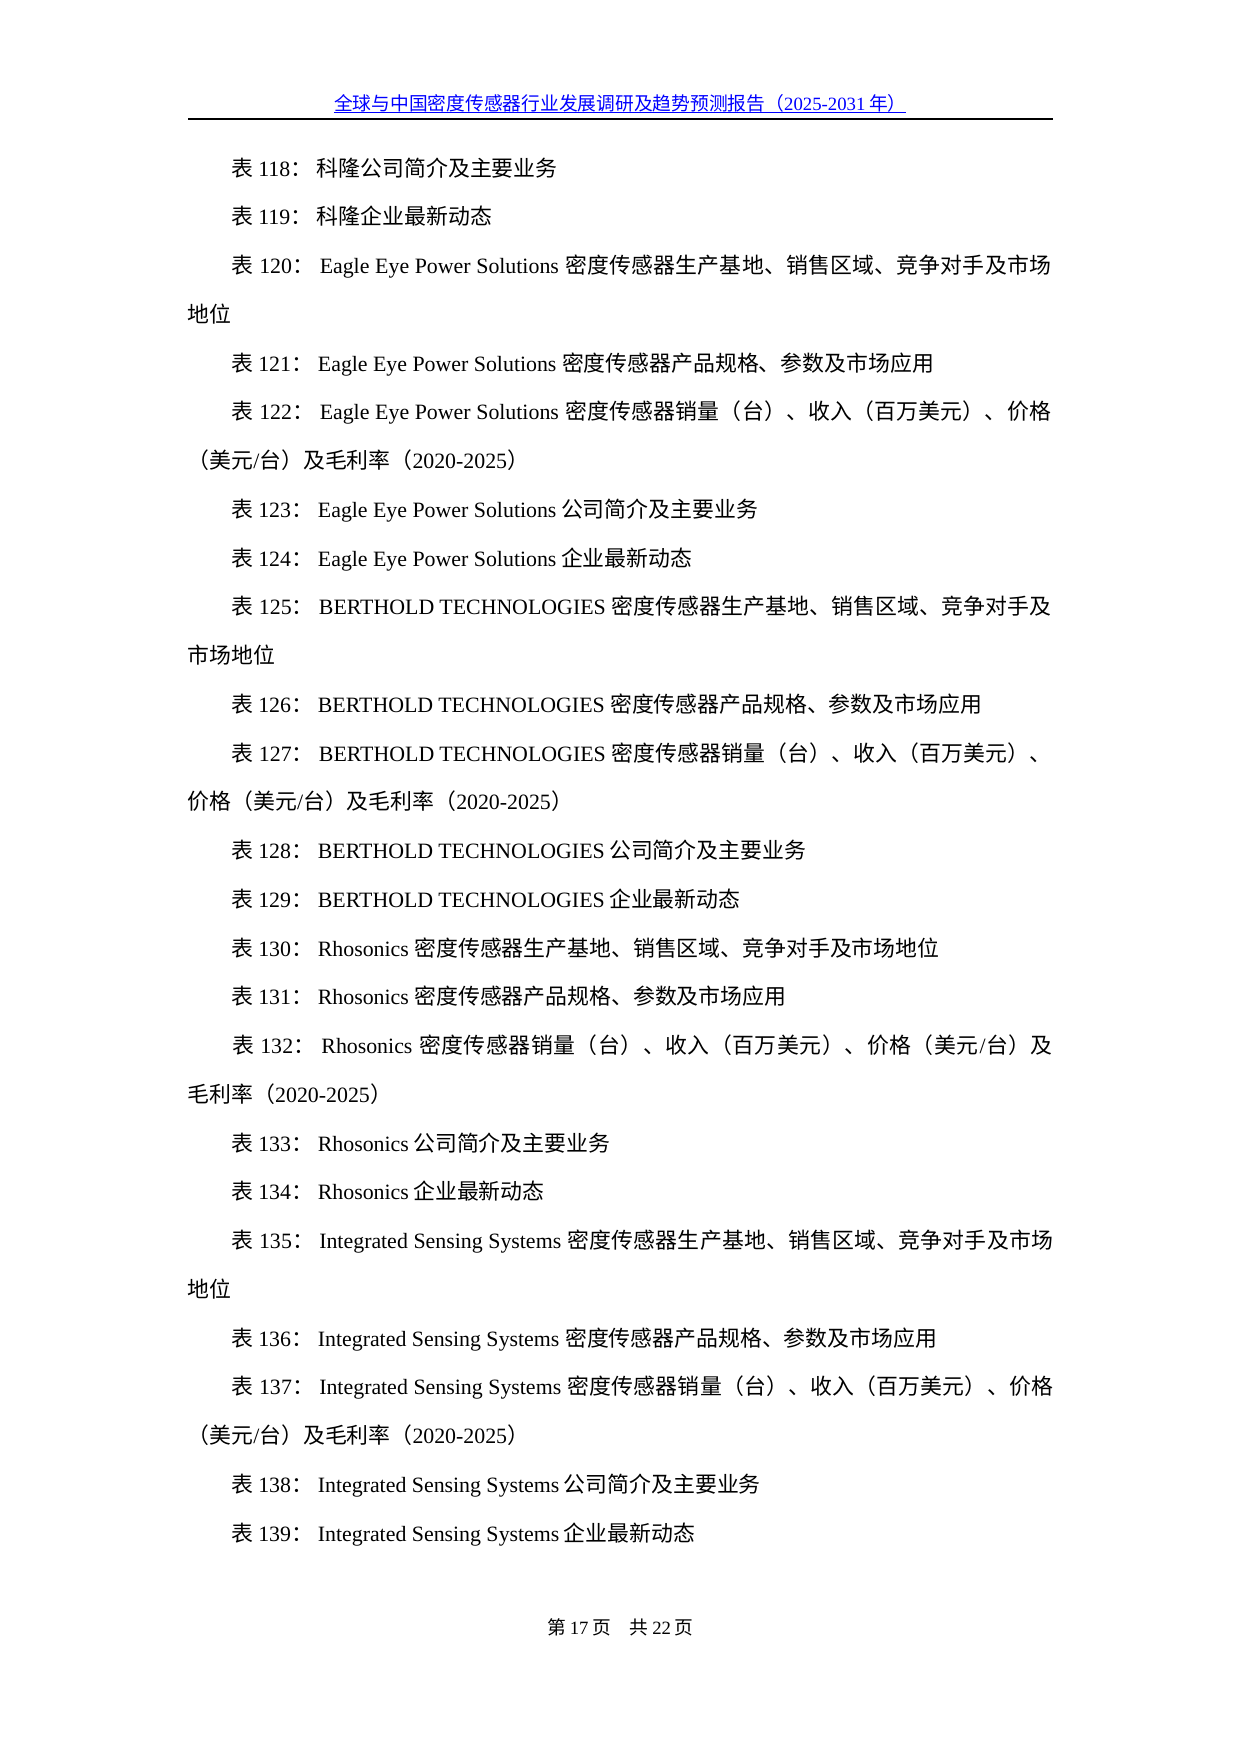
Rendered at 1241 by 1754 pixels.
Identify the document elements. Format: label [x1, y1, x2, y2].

text [187, 150, 1053, 1548]
